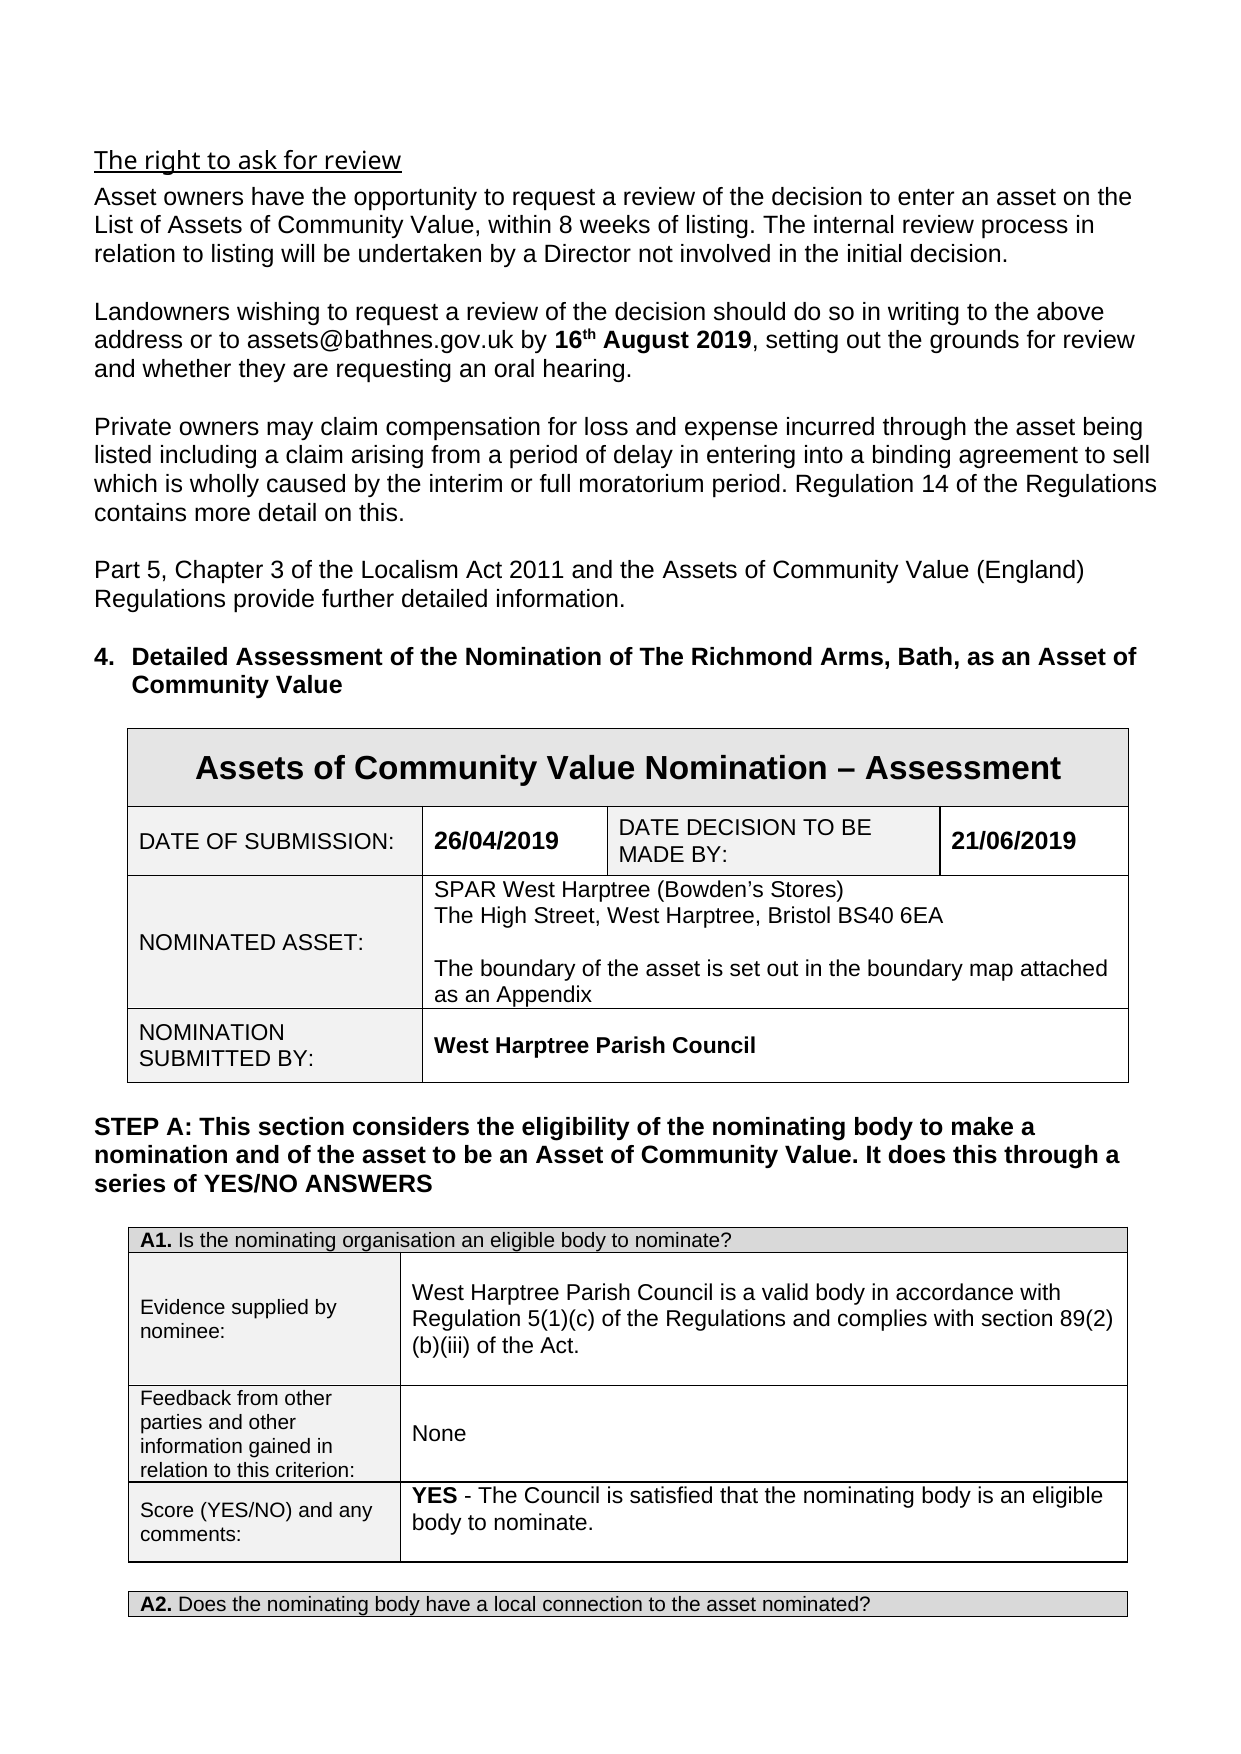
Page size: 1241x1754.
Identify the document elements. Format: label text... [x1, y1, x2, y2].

text STEP A: This section considers the eligibility of the nominating body to make a nomination and of the asset to be an Asset of Community Value. It does this through a series of YES/NO ANSWERS [94, 1112, 1162, 1198]
table_cell West Harptree Parish Council [423, 1009, 1128, 1082]
table_cell 26/04/2019 [423, 807, 607, 875]
table_cell Feedback from other parties and other information gained in relation to this criterion: [129, 1386, 400, 1481]
text Asset owners have the opportunity to request a review of the decision to enter an asset on the List of Assets of Community Value, within 8 weeks of listing. The internal review process in relation to listing will be undertaken by a Director not involved in the initial decision. [94, 182, 1162, 268]
table_header A2. Does the nominating body have a local connection to the asset nominated? [129, 1592, 1127, 1616]
table_cell NOMINATION SUBMITTED BY: [128, 1009, 422, 1082]
list Detailed Assessment of the Nomination of The Richmond Arms, Bath, as an Asset of Community Value [94, 642, 1162, 699]
table_cell SPAR West Harptree (Bowden’s Stores) The High Street, West Harptree, Bristol BS40 6EA The boundary of the asset is set out in the boundary map attached as an Appendix [423, 876, 1128, 1007]
table_cell DATE DECISION TO BE MADE BY: [608, 807, 939, 875]
table_cell NOMINATED ASSET: [128, 876, 422, 1007]
table_header A1. Is the nominating organisation an eligible body to nominate? [129, 1228, 1127, 1252]
table_cell YES - The Council is satisfied that the nominating body is an eligible body to nominate. [401, 1483, 1127, 1561]
text The right to ask for review [94, 143, 1162, 177]
table_cell Evidence supplied by nominee: [129, 1253, 400, 1384]
text Landowners wishing to request a review of the decision should do so in writing to the above address or to assets@bathnes.gov.uk by 16th August 2019, setting out the grounds for review and whether they are requesting an oral hearing. [94, 297, 1162, 383]
table_cell Score (YES/NO) and any comments: [129, 1483, 400, 1561]
table_cell None [401, 1386, 1127, 1481]
table_cell West Harptree Parish Council is a valid body in accordance with Regulation 5(1)(c) of the Regulations and complies with section 89(2)(b)(iii) of the Act. [401, 1253, 1127, 1384]
text Part 5, Chapter 3 of the Localism Act 2011 and the Assets of Community Value (England) Regulations provide further detailed information. [94, 556, 1162, 613]
text Private owners may claim compensation for loss and expense incurred through the asset being listed including a claim arising from a period of delay in entering into a binding agreement to sell which is wholly caused by the interim or full moratorium period. Regulation 14 of the Regulations contains more detail on this. [94, 412, 1162, 527]
table_header Assets of Community Value Nomination – Assessment [128, 729, 1128, 806]
table_cell DATE OF SUBMISSION: [128, 807, 422, 875]
table_cell 21/06/2019 [941, 807, 1128, 875]
